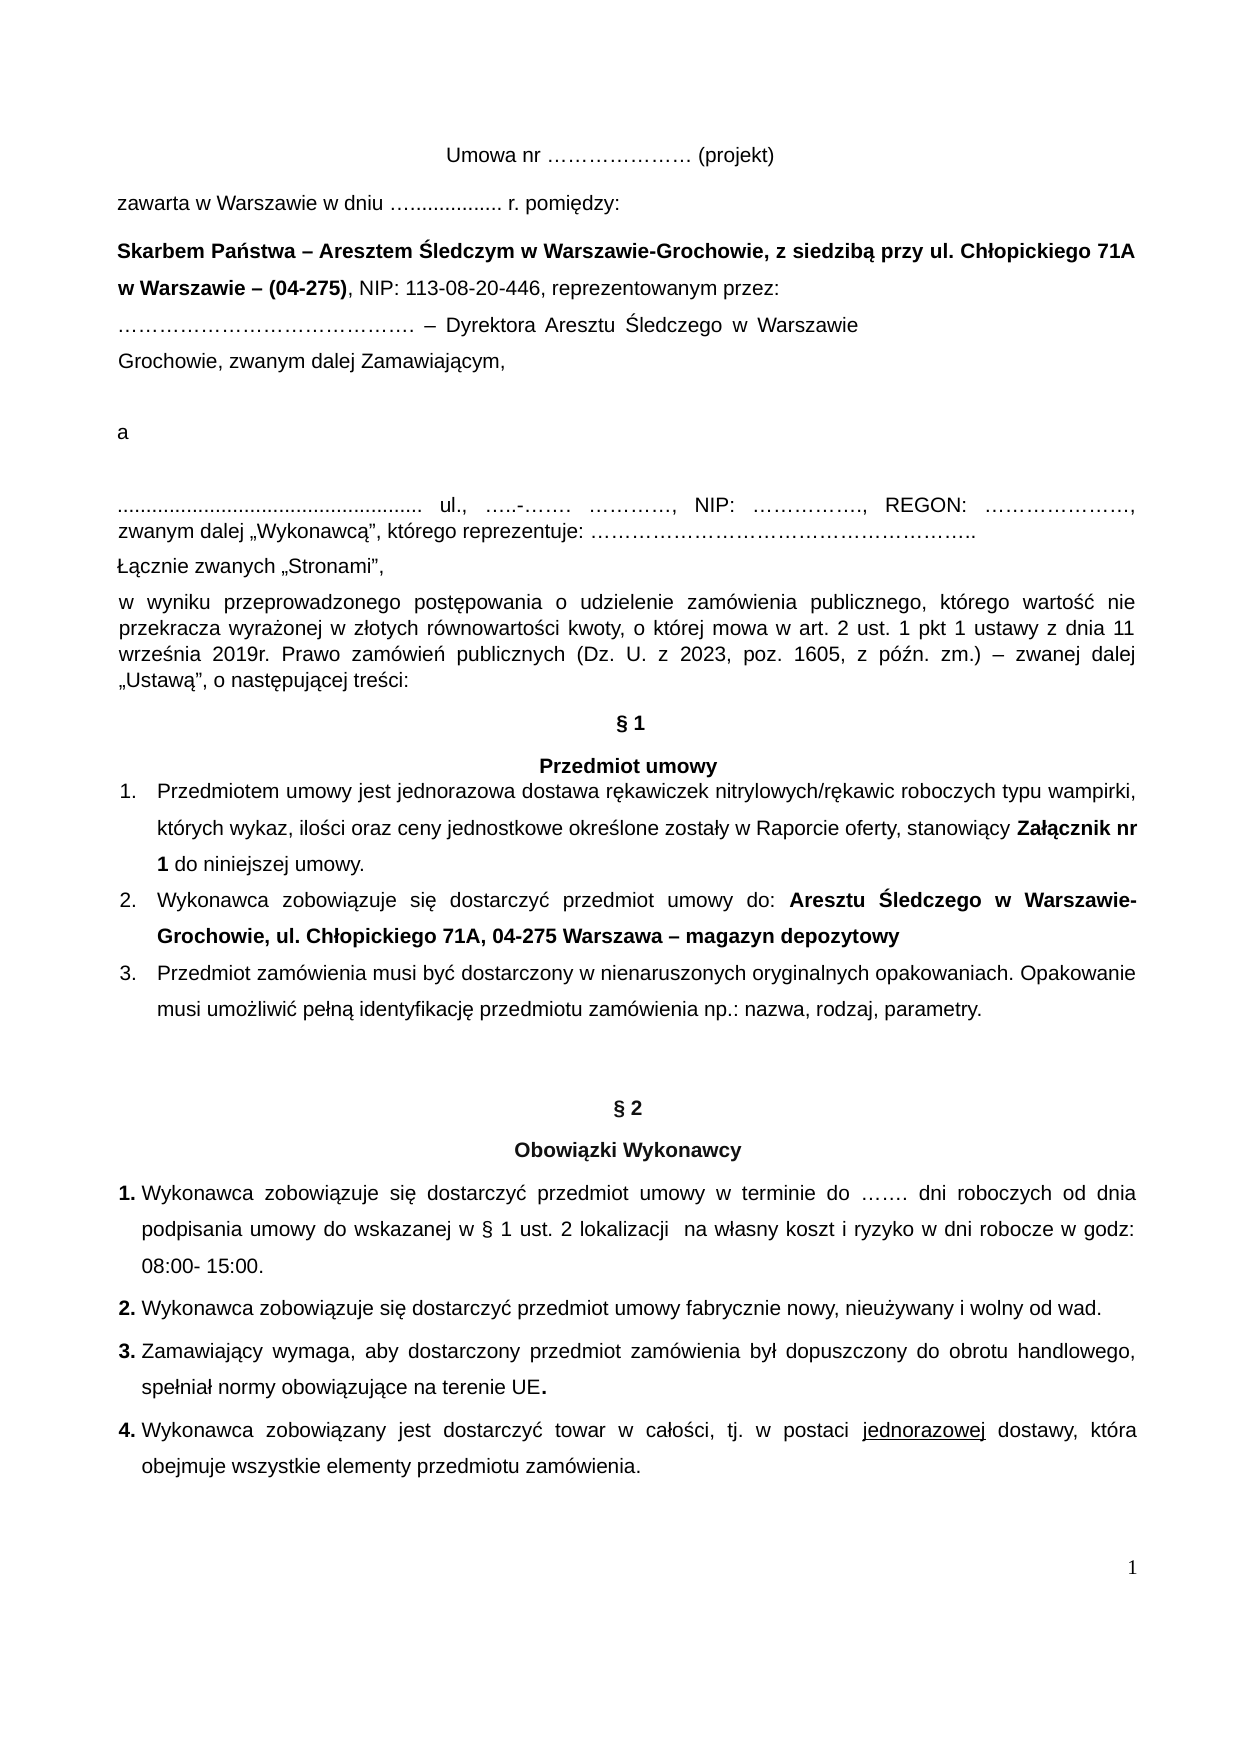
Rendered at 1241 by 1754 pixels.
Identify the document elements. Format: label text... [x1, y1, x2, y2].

text zawarta w Warszawie w dniu …................ r. pomiędzy: [117, 191, 1137, 215]
list Zamawiający wymaga, aby dostarczony przedmiot zamówienia był dopuszczony do obrotu handlowego, spełniał normy obowiązujące na terenie UE. [118, 1339, 1137, 1399]
text a [117, 420, 1137, 444]
list Wykonawca zobowiązuje się dostarczyć przedmiot umowy w terminie do ……. dni roboczych od dnia podpisania umowy do wskazanej w § 1 ust. 2 lokalizacji na własny koszt i ryzyko w dni robocze w godz: 08:00- 15:00. [118, 1181, 1137, 1277]
text ……………………………………. – Dyrektora Aresztu Śledczego w Warszawie Grochowie, zwanym dalej Zamawiającym, [117, 313, 858, 373]
text Łącznie zwanych „Stronami”, [117, 554, 593, 578]
list Przedmiotem umowy jest jednorazowa dostawa rękawiczek nitrylowych/rękawic roboczych typu wampirki, których wykaz, ilości oraz ceny jednostkowe określone zostały w Raporcie oferty, stanowiący Załącznik nr 1 do niniejszej umowy. [119, 779, 1137, 876]
text § 1 [119, 711, 1137, 734]
list Wykonawca zobowiązany jest dostarczyć towar w całości, tj. w postaci jednorazowej dostawy, która obejmuje wszystkie elementy przedmiotu zamówienia. [118, 1418, 1137, 1478]
list Przedmiot umowy [119, 753, 1137, 777]
text w wyniku przeprowadzonego postępowania o udzielenie zamówienia publicznego, którego wartość nie przekracza wyrażonej w złotych równowartości kwoty, o której mowa w art. 2 ust. 1 pkt 1 ustawy z dnia 11 września 2019r. Prawo zamówień publicznych (Dz. U. z 2023, poz. 1605, z późn. zm.) – zwanej dalej „Ustawą”, o następującej treści: [119, 590, 1137, 692]
text Skarbem Państwa – Aresztem Śledczym w Warszawie-Grochowie, z siedzibą przy ul. Chłopickiego 71A w Warszawie – (04-275), NIP: 113-08-20-446, reprezentowanym przez: [117, 239, 1137, 299]
text Umowa nr ………………… (projekt) [446, 144, 810, 167]
list Wykonawca zobowiązuje się dostarczyć przedmiot umowy fabrycznie nowy, nieużywany i wolny od wad. [118, 1296, 1137, 1320]
text ..................................................... ul., …..-……. …………, NIP: ……………., REGON: …………………, zwanym dalej „Wykonawcą”, którego reprezentuje: ……………………………………………….. [117, 493, 1137, 542]
list Wykonawca zobowiązuje się dostarczyć przedmiot umowy do: Aresztu Śledczego w Warszawie-Grochowie, ul. Chłopickiego 71A, 04-275 Warszawa – magazyn depozytowy [119, 888, 1137, 948]
text § 2 [119, 1095, 1137, 1119]
text Obowiązki Wykonawcy [119, 1138, 1137, 1162]
list Przedmiot zamówienia musi być dostarczony w nienaruszonych oryginalnych opakowaniach. Opakowanie musi umożliwić pełną identyfikację przedmiotu zamówienia np.: nazwa, rodzaj, parametry. [119, 961, 1137, 1021]
